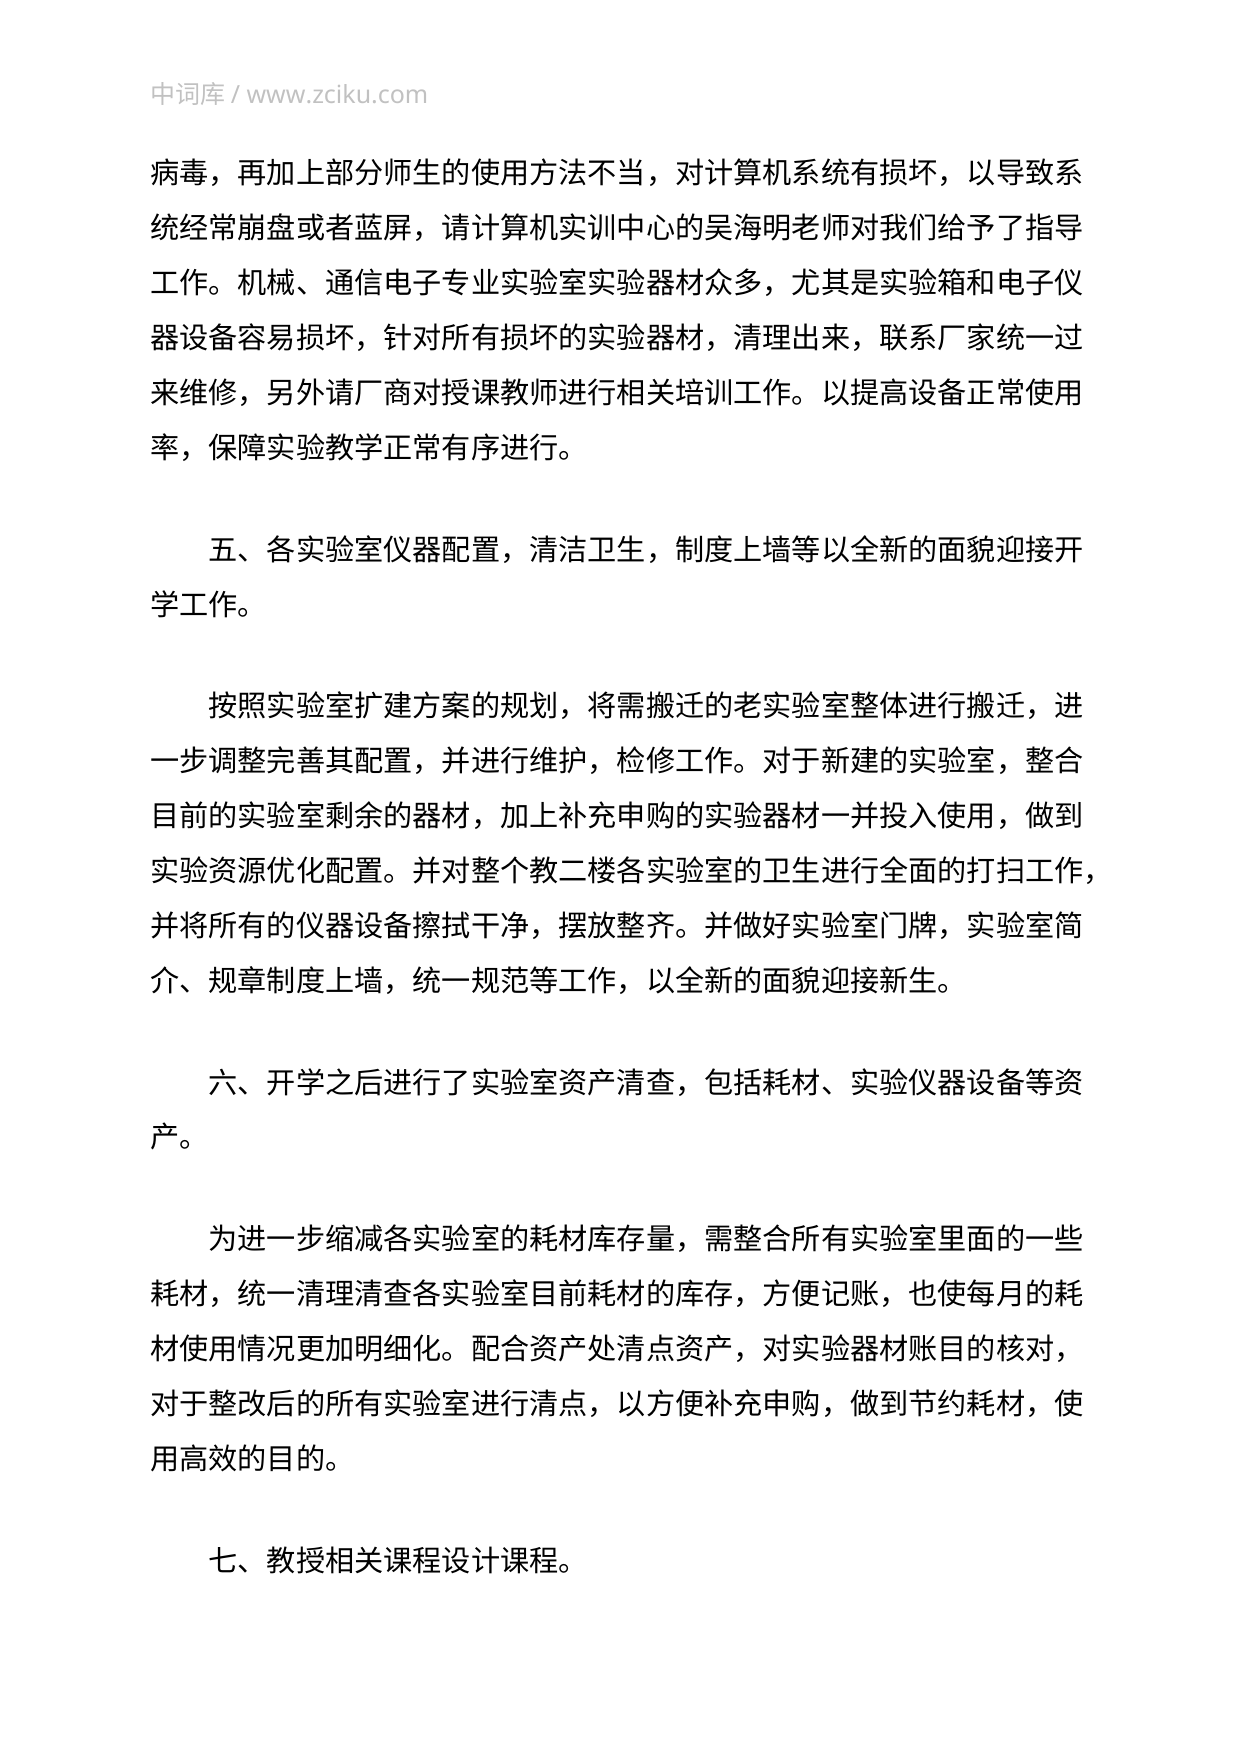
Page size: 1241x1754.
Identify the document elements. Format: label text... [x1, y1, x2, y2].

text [150, 150, 1090, 467]
text 六、开学之后进行了实验室资产清查，包括耗材、实验仪器设备等资产。 [150, 1059, 1090, 1156]
text 为进一步缩减各实验室的耗材库存量，需整合所有实验室里面的一些耗材，统一清理清查各实验室目前耗材的库存，方便记账，也使每月的耗材使用情况更加明细化。配合资产处清点资产，对实验器材账目的核对，对于整改后的所有实验室进行清点，以方便补充申购，做到节约耗材，使用高效的目的。 [150, 1216, 1090, 1478]
text 七、教授相关课程设计课程。 [150, 1537, 1090, 1579]
text 按照实验室扩建方案的规划，将需搬迁的老实验室整体进行搬迁，进一步调整完善其配置，并进行维护，检修工作。对于新建的实验室，整合目前的实验室剩余的器材，加上补充申购的实验器材一并投入使用，做到实验资源优化配置。并对整个教二楼各实验室的卫生进行全面的打扫工作，并将所有的仪器设备擦拭干净，摆放整齐。并做好实验室门牌，实验室简介、规章制度上墙，统一规范等工作，以全新的面貌迎接新生。 [150, 683, 1090, 1000]
text 五、各实验室仪器配置，清洁卫生，制度上墙等以全新的面貌迎接开学工作。 [150, 526, 1090, 623]
